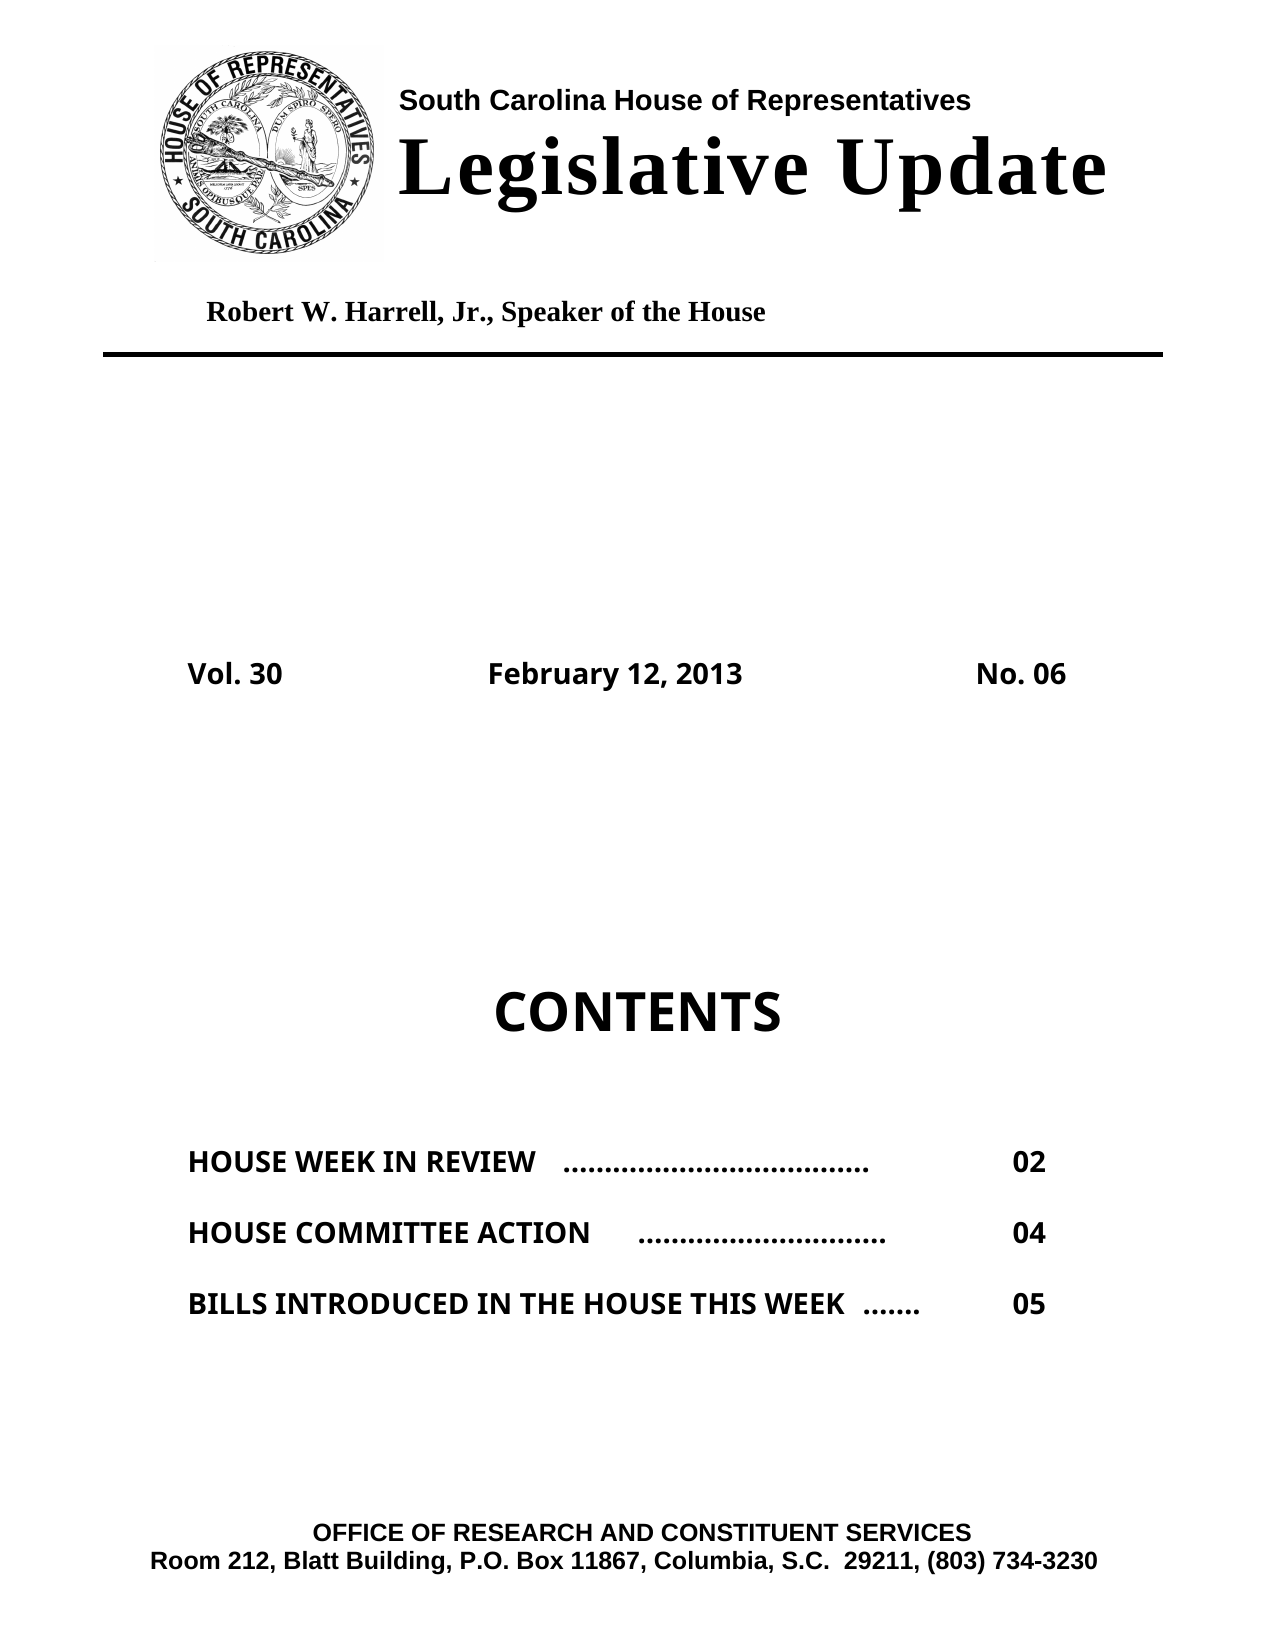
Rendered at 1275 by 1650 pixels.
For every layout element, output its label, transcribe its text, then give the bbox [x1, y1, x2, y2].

picture [154, 45, 384, 262]
text CONTENTS [187, 974, 1087, 1048]
text HOUSE COMMITTEE ACTION ………………………… 04 [187, 1212, 1087, 1252]
text BILLS INTRODUCED IN THE HOUSE THIS WEEK ……. 05 [187, 1283, 1087, 1323]
text HOUSE WEEK IN REVIEW ………………………………. 02 [187, 1141, 1087, 1181]
text Vol. 30 February 12, 2013 No. 06 [187, 653, 1087, 693]
